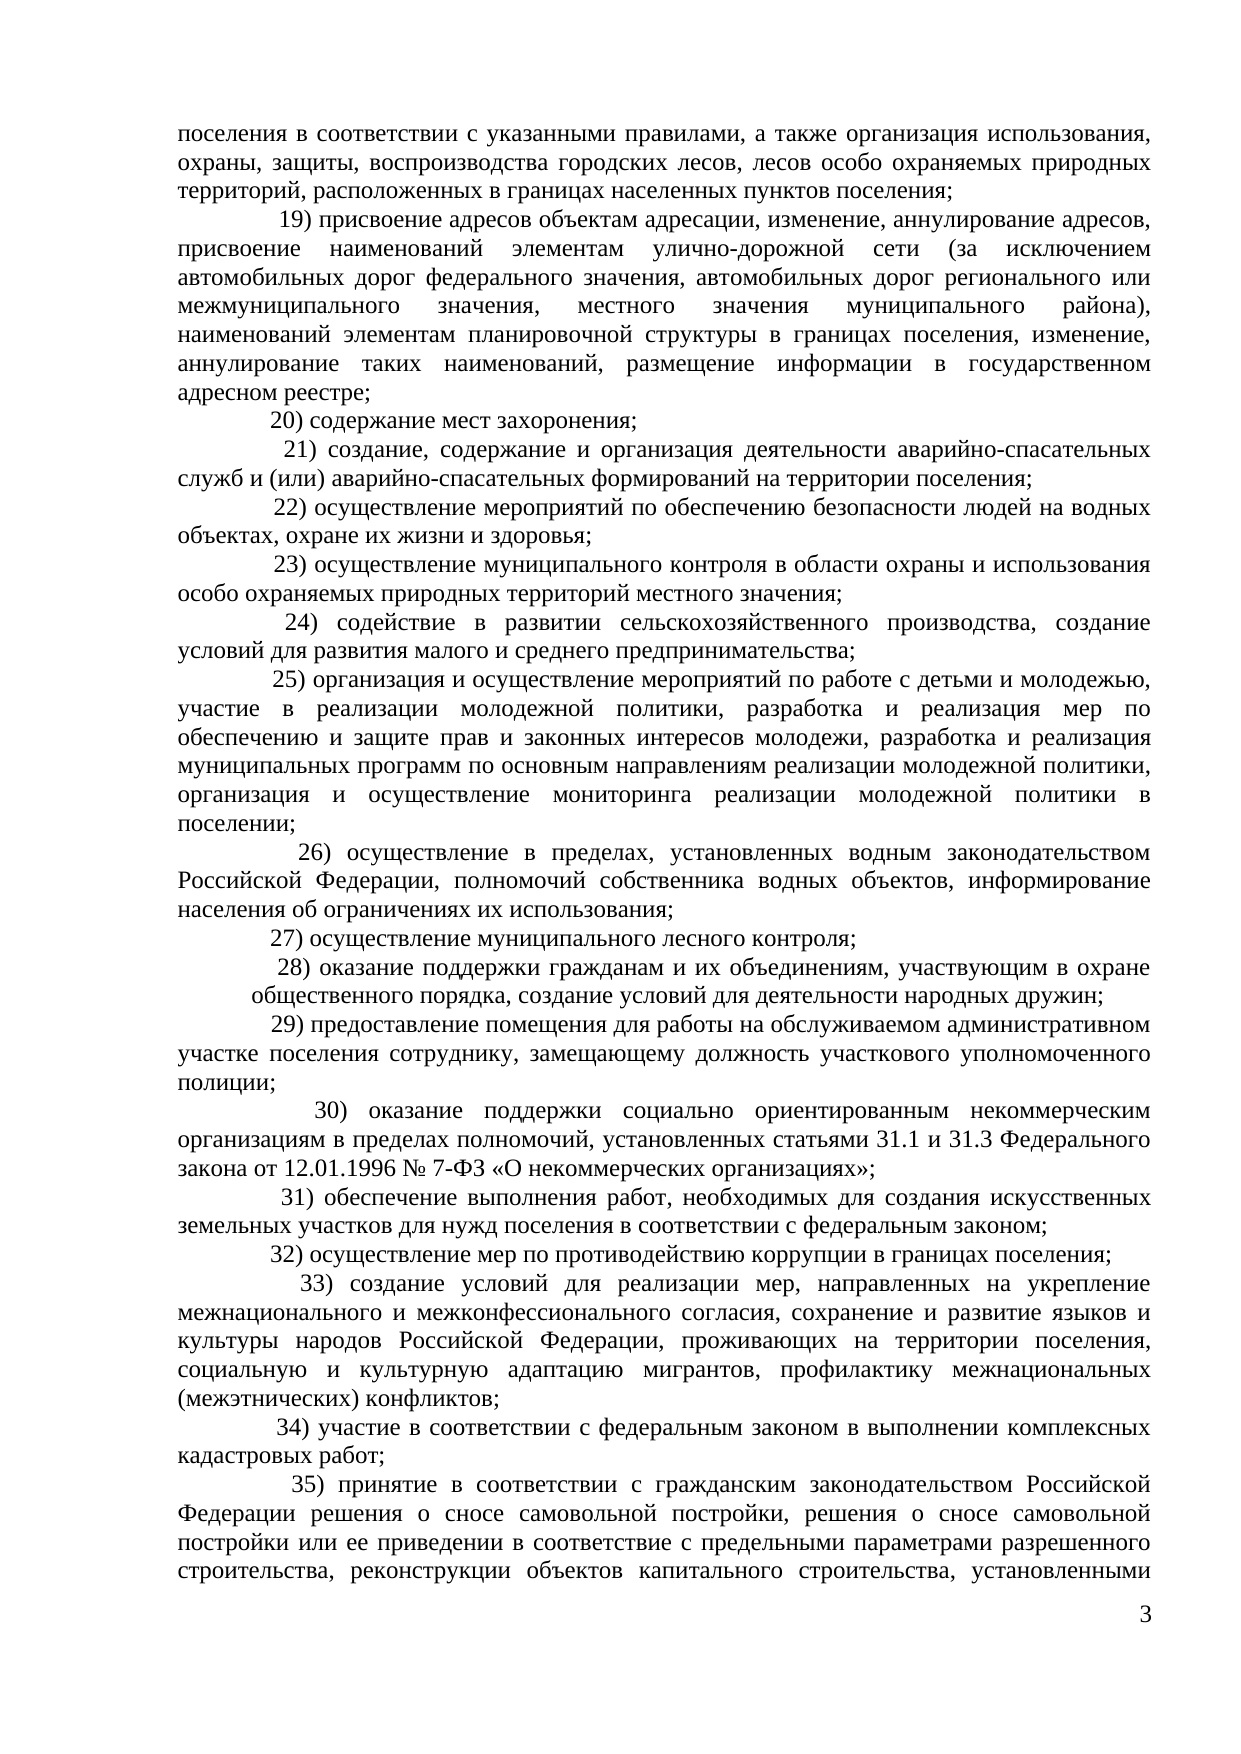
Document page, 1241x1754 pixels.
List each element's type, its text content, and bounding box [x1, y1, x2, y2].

text 30) оказание поддержки социально ориентированным некоммерческим организациям в пределах полномочий, установленных статьями 31.1 и 31.3 Федерального закона от 12.01.1996 № 7-ФЗ «О некоммерческих организациях»; [177, 1096, 1152, 1182]
text 31) обеспечение выполнения работ, необходимых для создания искусственных земельных участков для нужд поселения в соответствии с федеральным законом; [177, 1182, 1152, 1239]
text 34) участие в соответствии с федеральным законом в выполнении комплексных кадастровых работ; [177, 1412, 1152, 1469]
text 23) осуществление муниципального контроля в области охраны и использования особо охраняемых природных территорий местного значения; [177, 549, 1152, 607]
text 19) присвоение адресов объектам адресации, изменение, аннулирование адресов, присвоение наименований элементам улично-дорожной сети (за исключением автомобильных дорог федерального значения, автомобильных дорог регионального или межмуниципального значения, местного значения муниципального района), наименований элементам планировочной структуры в границах поселения, изменение, аннулирование таких наименований, размещение информации в государственном адресном реестре; [177, 204, 1152, 406]
text 28) оказание поддержки гражданам и их объединениям, участвующим в охране общественного порядка, создание условий для деятельности народных дружин; [251, 952, 1152, 1009]
text 24) содействие в развитии сельскохозяйственного производства, создание условий для развития малого и среднего предпринимательства; [177, 607, 1152, 664]
text 29) предоставление помещения для работы на обслуживаемом административном участке поселения сотруднику, замещающему должность участкового уполномоченного полиции; [177, 1009, 1152, 1096]
text 20) содержание мест захоронения; [251, 406, 1152, 434]
text 32) осуществление мер по противодействию коррупции в границах поселения; [251, 1239, 1152, 1268]
text 22) осуществление мероприятий по обеспечению безопасности людей на водных объектах, охране их жизни и здоровья; [177, 492, 1152, 549]
text 33) создание условий для реализации мер, направленных на укрепление межнационального и межконфессионального согласия, сохранение и развитие языков и культуры народов Российской Федерации, проживающих на территории поселения, социальную и культурную адаптацию мигрантов, профилактику межнациональных (межэтнических) конфликтов; [177, 1268, 1152, 1412]
text 21) создание, содержание и организация деятельности аварийно-спасательных служб и (или) аварийно-спасательных формирований на территории поселения; [177, 434, 1152, 492]
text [177, 118, 1152, 204]
text 27) осуществление муниципального лесного контроля; [251, 923, 1152, 952]
text 26) осуществление в пределах, установленных водным законодательством Российской Федерации, полномочий собственника водных объектов, информирование населения об ограничениях их использования; [177, 837, 1152, 923]
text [177, 1469, 1152, 1584]
text 25) организация и осуществление мероприятий по работе с детьми и молодежью, участие в реализации молодежной политики, разработка и реализация мер по обеспечению и защите прав и законных интересов молодежи, разработка и реализация муниципальных программ по основным направлениям реализации молодежной политики, организация и осуществление мониторинга реализации молодежной политики в поселении; [177, 664, 1152, 837]
